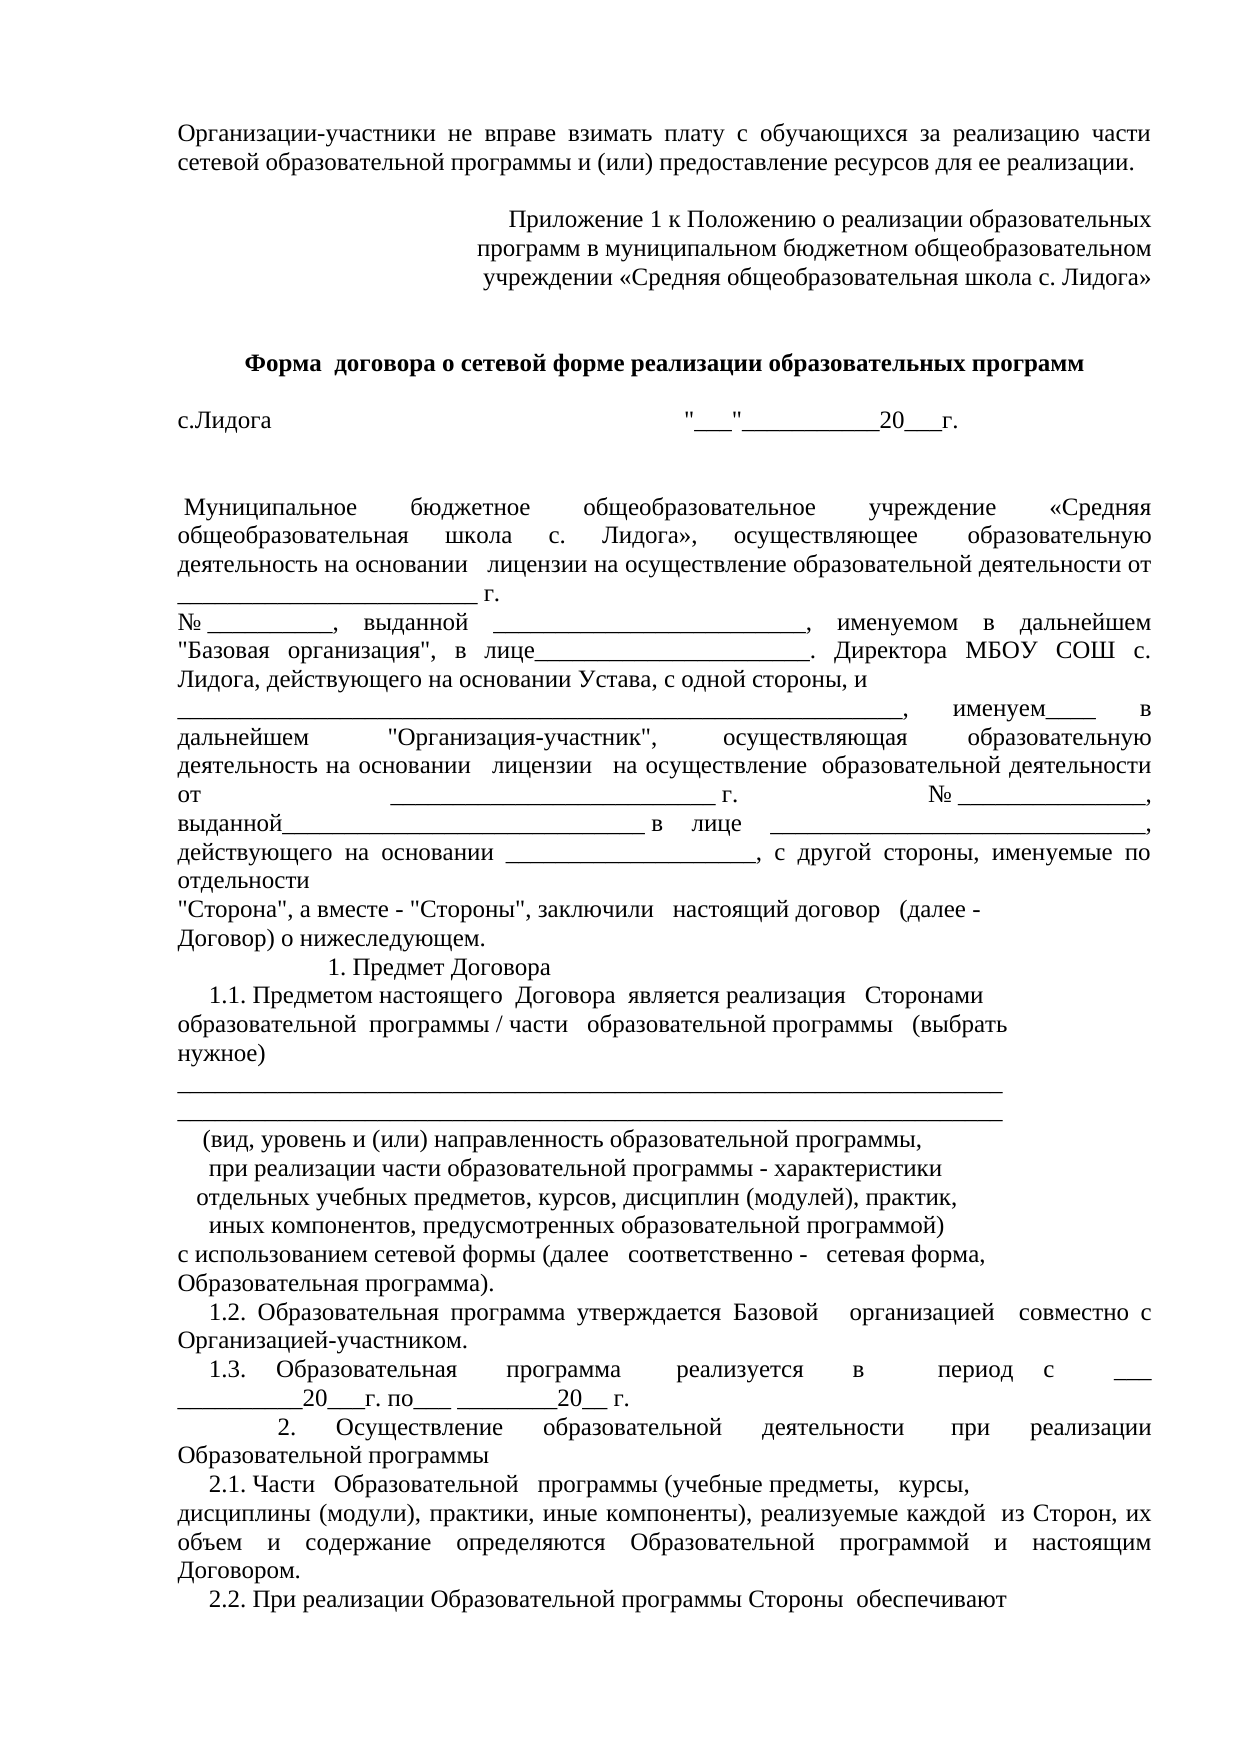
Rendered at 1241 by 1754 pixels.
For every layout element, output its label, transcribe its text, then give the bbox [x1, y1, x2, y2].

text 2.1. Части Образовательной программы (учебные предметы, курсы, [177, 1469, 1152, 1498]
text нужное) [177, 1038, 1152, 1067]
text Муниципальное бюджетное общеобразовательное учреждение «Средняя общеобразовательная школа с. Лидога», осуществляющее образовательную деятельность на основании лицензии на осуществление образовательной деятельности от ________________________ г. [177, 492, 1152, 607]
text 1. Предмет Договора [177, 952, 1152, 981]
text "Сторона", а вместе - "Стороны", заключили настоящий договор (далее - [177, 894, 1152, 923]
text 1.2. Образовательная программа утверждается Базовой организацией совместно с Организацией-участником. [177, 1297, 1152, 1354]
text с использованием сетевой формы (далее соответственно - сетевая форма, [177, 1239, 1152, 1268]
text __________________________________________________________, именуем____ в дальнейшем "Организация-участник", осуществляющая образовательную деятельность на основании лицензии на осуществление образовательной деятельности от __________________________ г. № _______________, выданной_____________________________ в лице ______________________________, действующего на основании ____________________, с другой стороны, именуемые по отдельности [177, 693, 1152, 894]
text дисциплины (модули), практики, иные компоненты), реализуемые каждой из Сторон, их объем и содержание определяются Образовательной программой и настоящим Договором. [177, 1498, 1152, 1584]
text учреждении «Средняя общеобразовательная школа с. Лидога» [177, 262, 1152, 291]
text иных компонентов, предусмотренных образовательной программой) [177, 1211, 1152, 1239]
text Организации-участники не вправе взимать плату с обучающихся за реализацию части сетевой образовательной программы и (или) предоставление ресурсов для ее реализации. [177, 118, 1152, 176]
text при реализации части образовательной программы - характеристики [177, 1153, 1152, 1182]
text __________________________________________________________________ [177, 1096, 1152, 1124]
text образовательной программы / части образовательной программы (выбрать [177, 1009, 1152, 1038]
text Образовательная программа). [177, 1268, 1152, 1297]
text 1.3. Образовательная программа реализуется в период с ___ __________20___г. по___ ________20__ г. [177, 1354, 1152, 1412]
text (вид, уровень и (или) направленность образовательной программы, [177, 1124, 1152, 1153]
text Приложение 1 к Положению о реализации образовательных [177, 204, 1152, 233]
text __________________________________________________________________ [177, 1067, 1152, 1096]
text 1.1. Предметом настоящего Договора является реализация Сторонами [177, 981, 1152, 1009]
text Договор) о нижеследующем. [177, 923, 1152, 952]
text 2. Осуществление образовательной деятельности при реализации Образовательной программы [177, 1412, 1152, 1469]
text № __________, выданной _________________________, именуемом в дальнейшем "Базовая организация", в лице______________________. Директора МБОУ СОШ с. Лидога, действующего на основании Устава, с одной стороны, и [177, 607, 1152, 693]
text с.Лидога "___"___________20___г. [177, 406, 1152, 434]
text программ в муниципальном бюджетном общеобразовательном [177, 233, 1152, 262]
text отдельных учебных предметов, курсов, дисциплин (модулей), практик, [177, 1182, 1152, 1211]
text Форма договора о сетевой форме реализации образовательных программ [177, 348, 1152, 377]
text 2.2. При реализации Образовательной программы Стороны обеспечивают [177, 1584, 1152, 1613]
